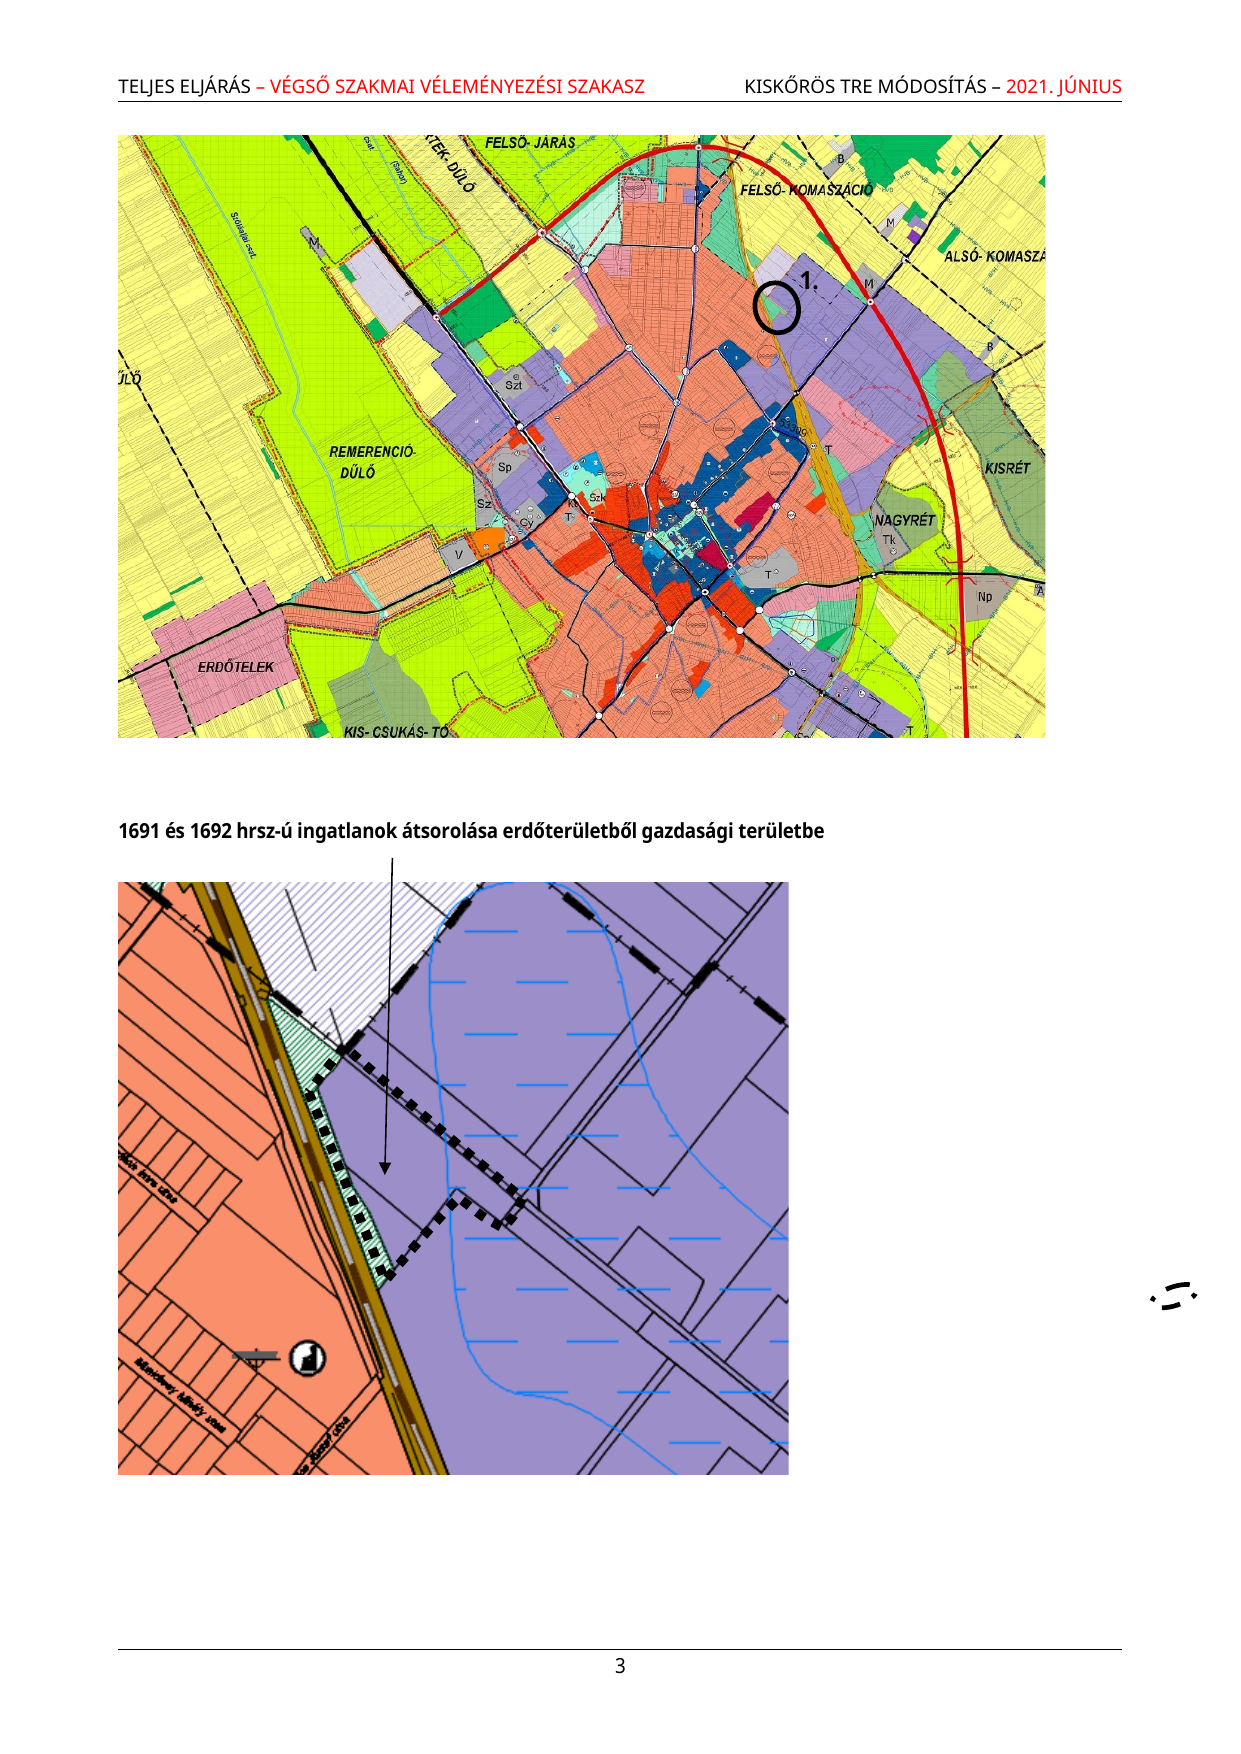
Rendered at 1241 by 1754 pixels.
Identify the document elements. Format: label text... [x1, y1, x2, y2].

text 1691 és 1692 hrsz-ú ingatlanok átsorolása erdőterületből gazdasági területbe [118, 816, 1122, 844]
picture [118, 882, 789, 1475]
picture [118, 135, 1046, 738]
